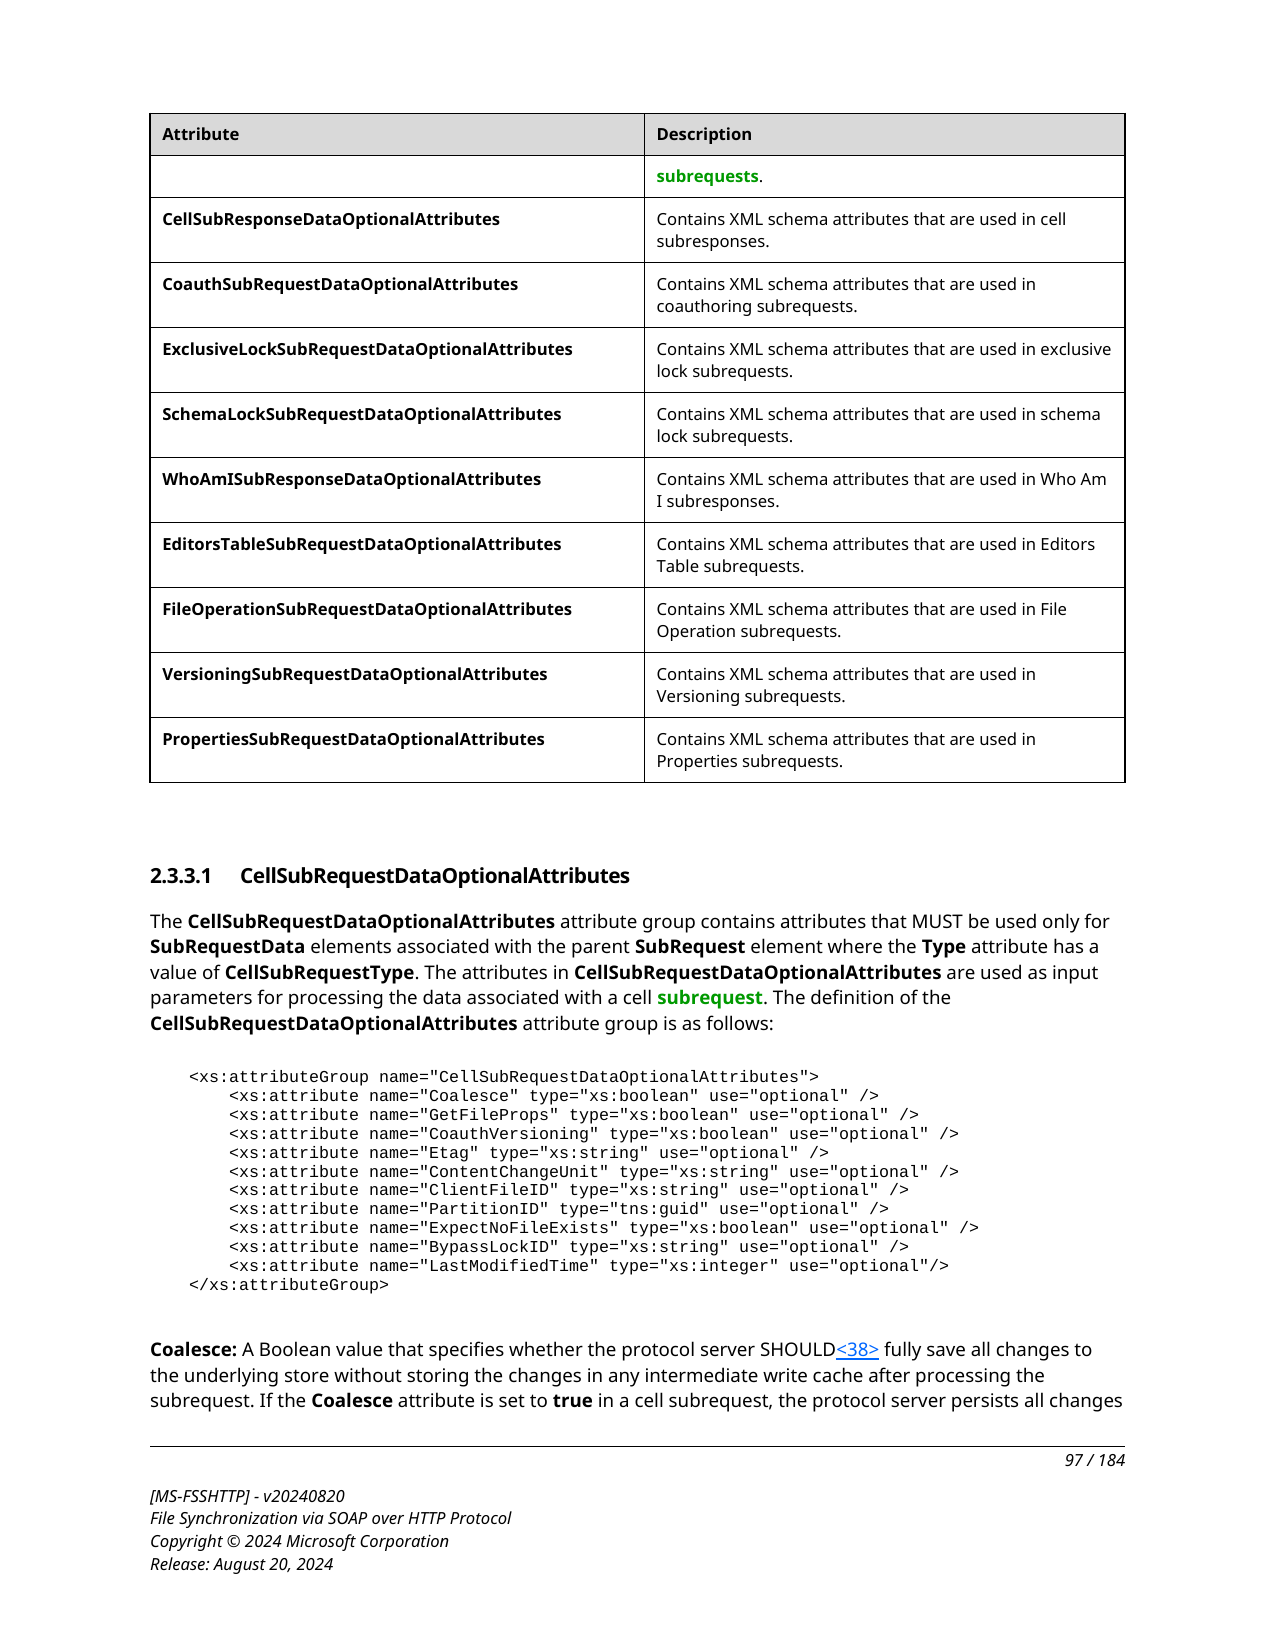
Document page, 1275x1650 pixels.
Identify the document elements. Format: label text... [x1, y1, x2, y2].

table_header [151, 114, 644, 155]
text <xs:attribute name="BypassLockID" type="xs:string" use="optional" /> [175, 1224, 1137, 1243]
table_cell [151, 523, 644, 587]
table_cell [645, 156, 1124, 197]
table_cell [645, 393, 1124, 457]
text </xs:attributeGroup> [175, 1262, 1137, 1306]
text <xs:attribute name="ContentChangeUnit" type="xs:string" use="optional" /> [175, 1148, 1137, 1167]
text <xs:attribute name="Etag" type="xs:string" use="optional" /> [175, 1130, 1137, 1148]
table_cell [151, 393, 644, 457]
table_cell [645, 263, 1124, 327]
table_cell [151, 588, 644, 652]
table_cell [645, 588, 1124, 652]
text <xs:attribute name="ExpectNoFileExists" type="xs:boolean" use="optional" /> [175, 1205, 1137, 1224]
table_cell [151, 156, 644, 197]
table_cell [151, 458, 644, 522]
text <xs:attribute name="GetFileProps" type="xs:boolean" use="optional" /> [175, 1092, 1137, 1111]
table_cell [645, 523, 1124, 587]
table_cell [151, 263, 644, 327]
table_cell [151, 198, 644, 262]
text <xs:attribute name="PartitionID" type="tns:guid" use="optional" /> [175, 1186, 1137, 1205]
text <xs:attribute name="Coalesce" type="xs:boolean" use="optional" /> [175, 1073, 1137, 1092]
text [150, 1337, 1125, 1413]
text <xs:attribute name="CoauthVersioning" type="xs:boolean" use="optional" /> [175, 1111, 1137, 1130]
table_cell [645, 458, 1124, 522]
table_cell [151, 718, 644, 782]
text <xs:attribute name="ClientFileID" type="xs:string" use="optional" /> [175, 1167, 1137, 1186]
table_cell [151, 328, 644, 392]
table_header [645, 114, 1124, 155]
text <xs:attribute name="LastModifiedTime" type="xs:integer" use="optional"/> [175, 1243, 1137, 1262]
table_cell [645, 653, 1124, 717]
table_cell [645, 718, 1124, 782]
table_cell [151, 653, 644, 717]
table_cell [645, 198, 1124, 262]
text The CellSubRequestDataOptionalAttributes attribute group contains attributes that MUST be used only for SubRequestData elements associated with the parent SubRequest element where the Type attribute has a value of CellSubRequestType. The attributes in CellSubRequestDataOptionalAttributes are used as input parameters for processing the data associated with a cell subrequest. The definition of the CellSubRequestDataOptionalAttributes attribute group is as follows: [150, 908, 1125, 1036]
subtitle CellSubRequestDataOptionalAttributes [150, 861, 1125, 889]
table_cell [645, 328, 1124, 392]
